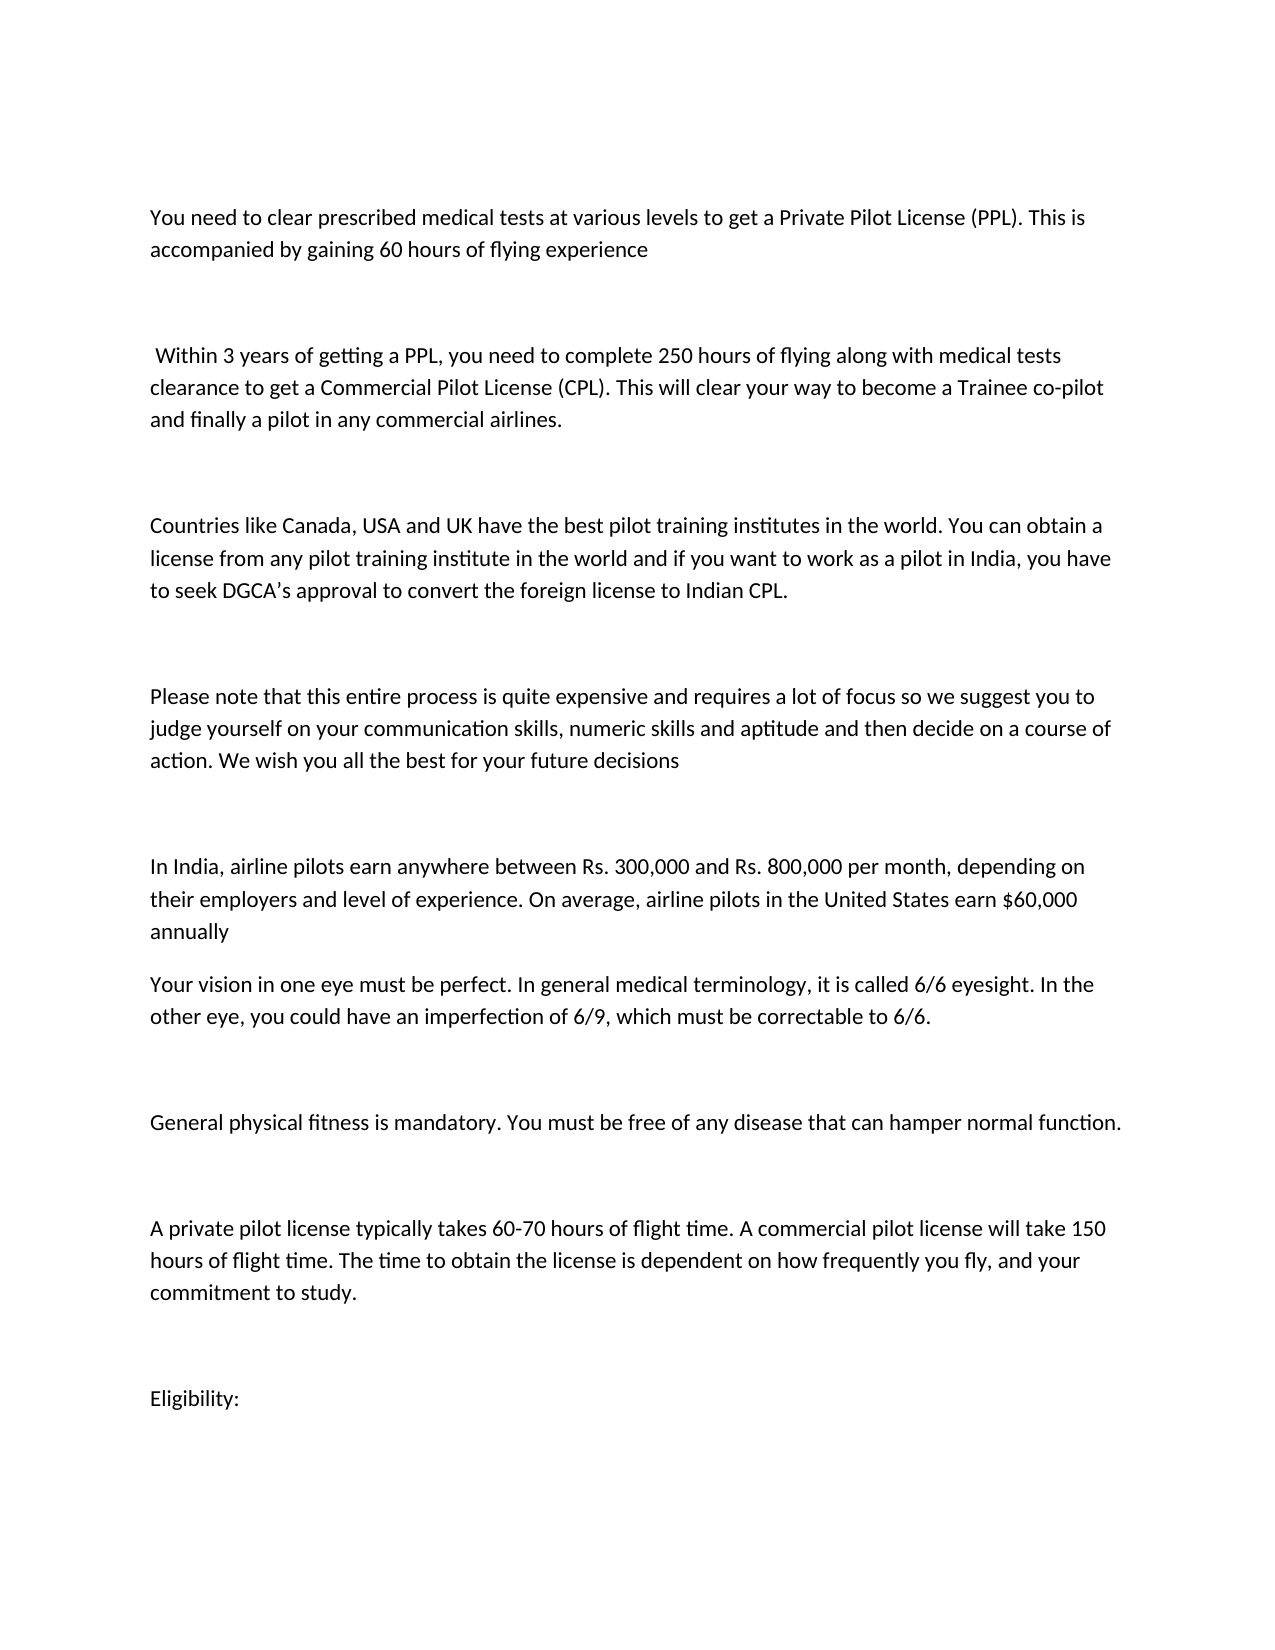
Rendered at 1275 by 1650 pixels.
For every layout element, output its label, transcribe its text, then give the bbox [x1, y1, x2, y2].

text Countries like Canada, USA and UK have the best pilot training institutes in the world. You can obtain a license from any pilot training institute in the world and if you want to work as a pilot in India, you have to seek DGCA’s approval to convert the foreign license to Indian CPL. [150, 512, 1125, 604]
text Within 3 years of getting a PPL, you need to complete 250 hours of flying along with medical tests clearance to get a Commercial Pilot License (CPL). This will clear your way to become a Trainee co-pilot and finally a pilot in any commercial airlines. [150, 341, 1125, 434]
text Eligibility: [150, 1384, 1125, 1413]
text In India, airline pilots earn anywhere between Rs. 300,000 and Rs. 800,000 per month, depending on their employers and level of experience. On average, airline pilots in the United States earn $60,000 annually [150, 852, 1125, 945]
text A private pilot license typically takes 60-70 hours of flight time. A commercial pilot license will take 150 hours of flight time. The time to obtain the license is dependent on how frequently you fly, and your commitment to study. [150, 1214, 1125, 1307]
text You need to clear prescribed medical tests at various levels to get a Private Pilot License (PPL). This is accompanied by gaining 60 hours of flying experience [150, 203, 1125, 263]
text Your vision in one eye must be perfect. In general medical terminology, it is called 6/6 eyesight. In the other eye, you could have an imperfection of 6/9, which must be correctable to 6/6. [150, 970, 1125, 1030]
text Please note that this entire process is quite expensive and requires a lot of focus so we suggest you to judge yourself on your communication skills, numeric skills and aptitude and then decide on a course of action. We wish you all the best for your future decisions [150, 682, 1125, 774]
text General physical fitness is mandatory. You must be free of any disease that can hamper normal function. [150, 1108, 1125, 1136]
